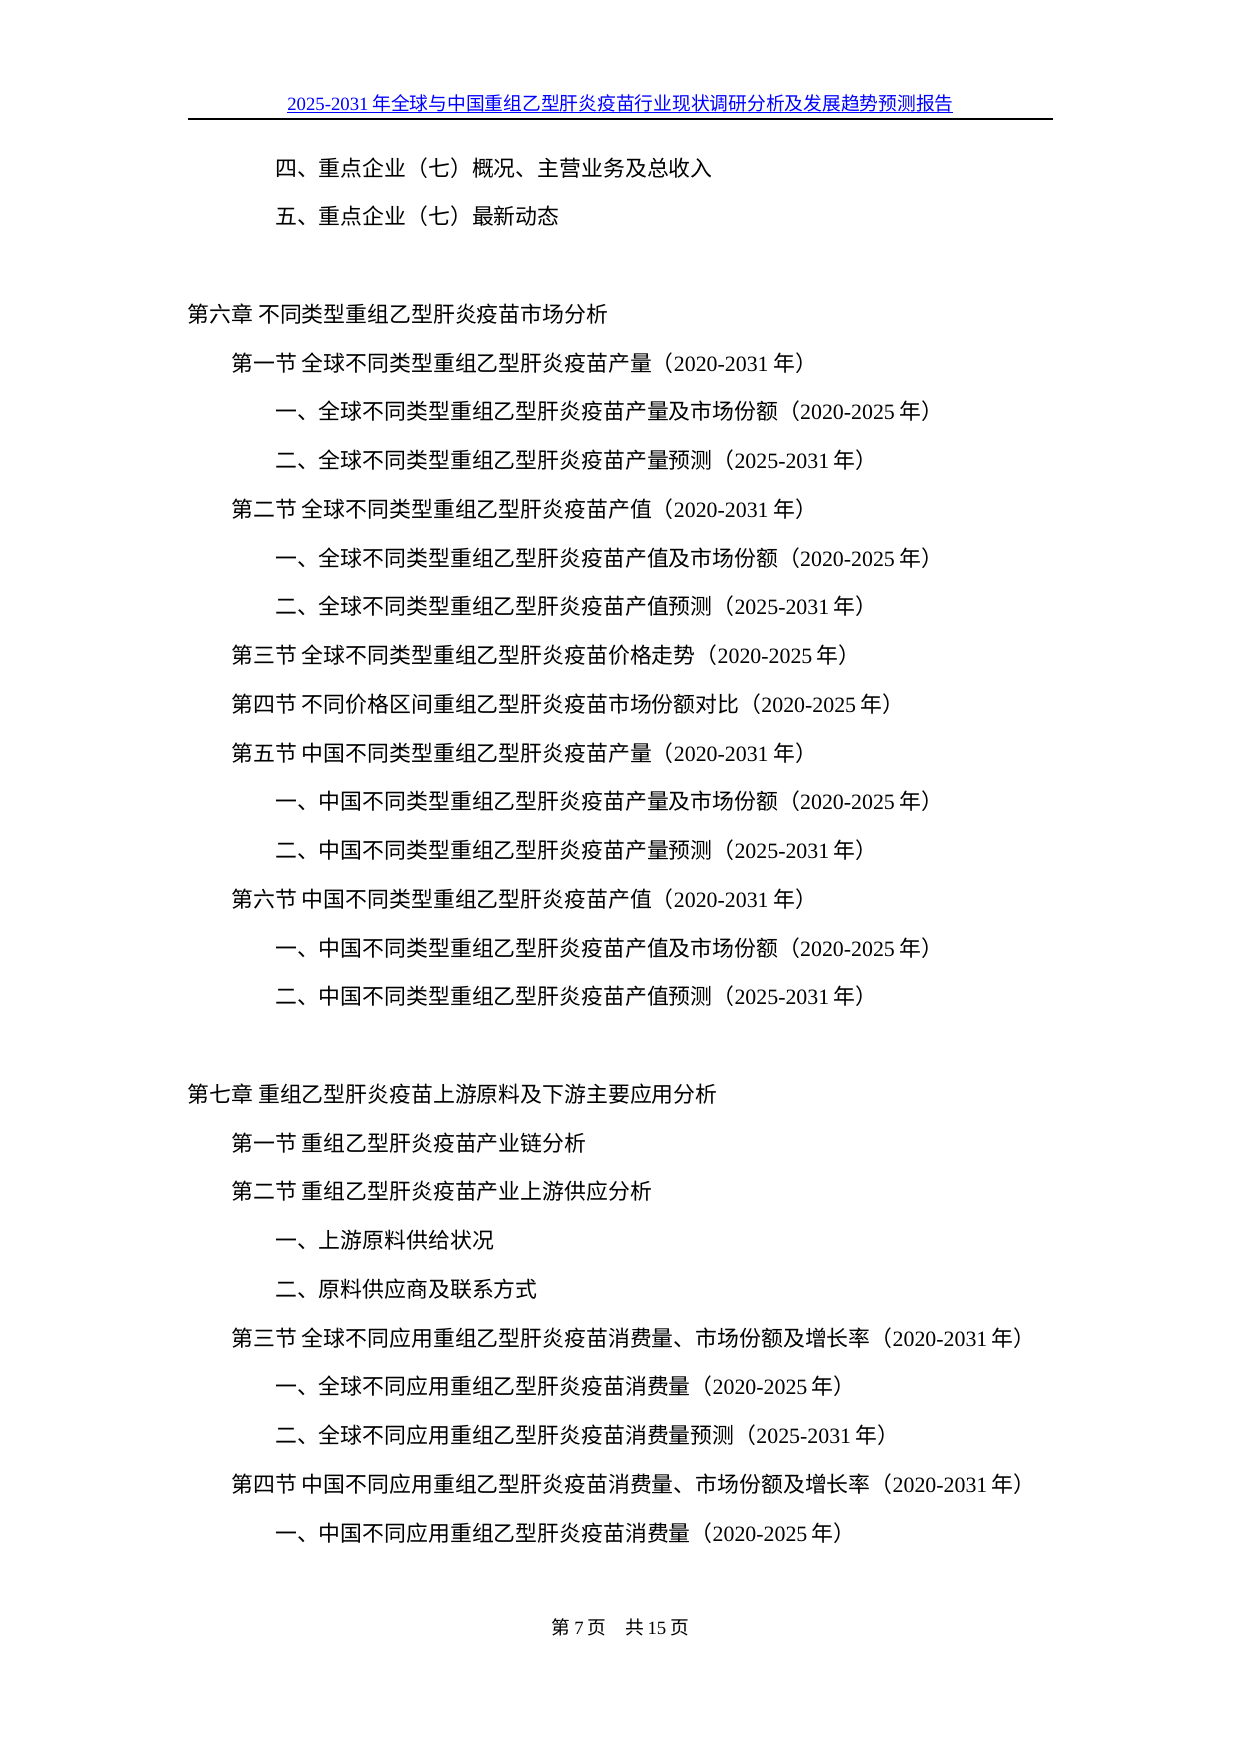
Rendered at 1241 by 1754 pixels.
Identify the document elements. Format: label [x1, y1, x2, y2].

text [187, 150, 1053, 1548]
